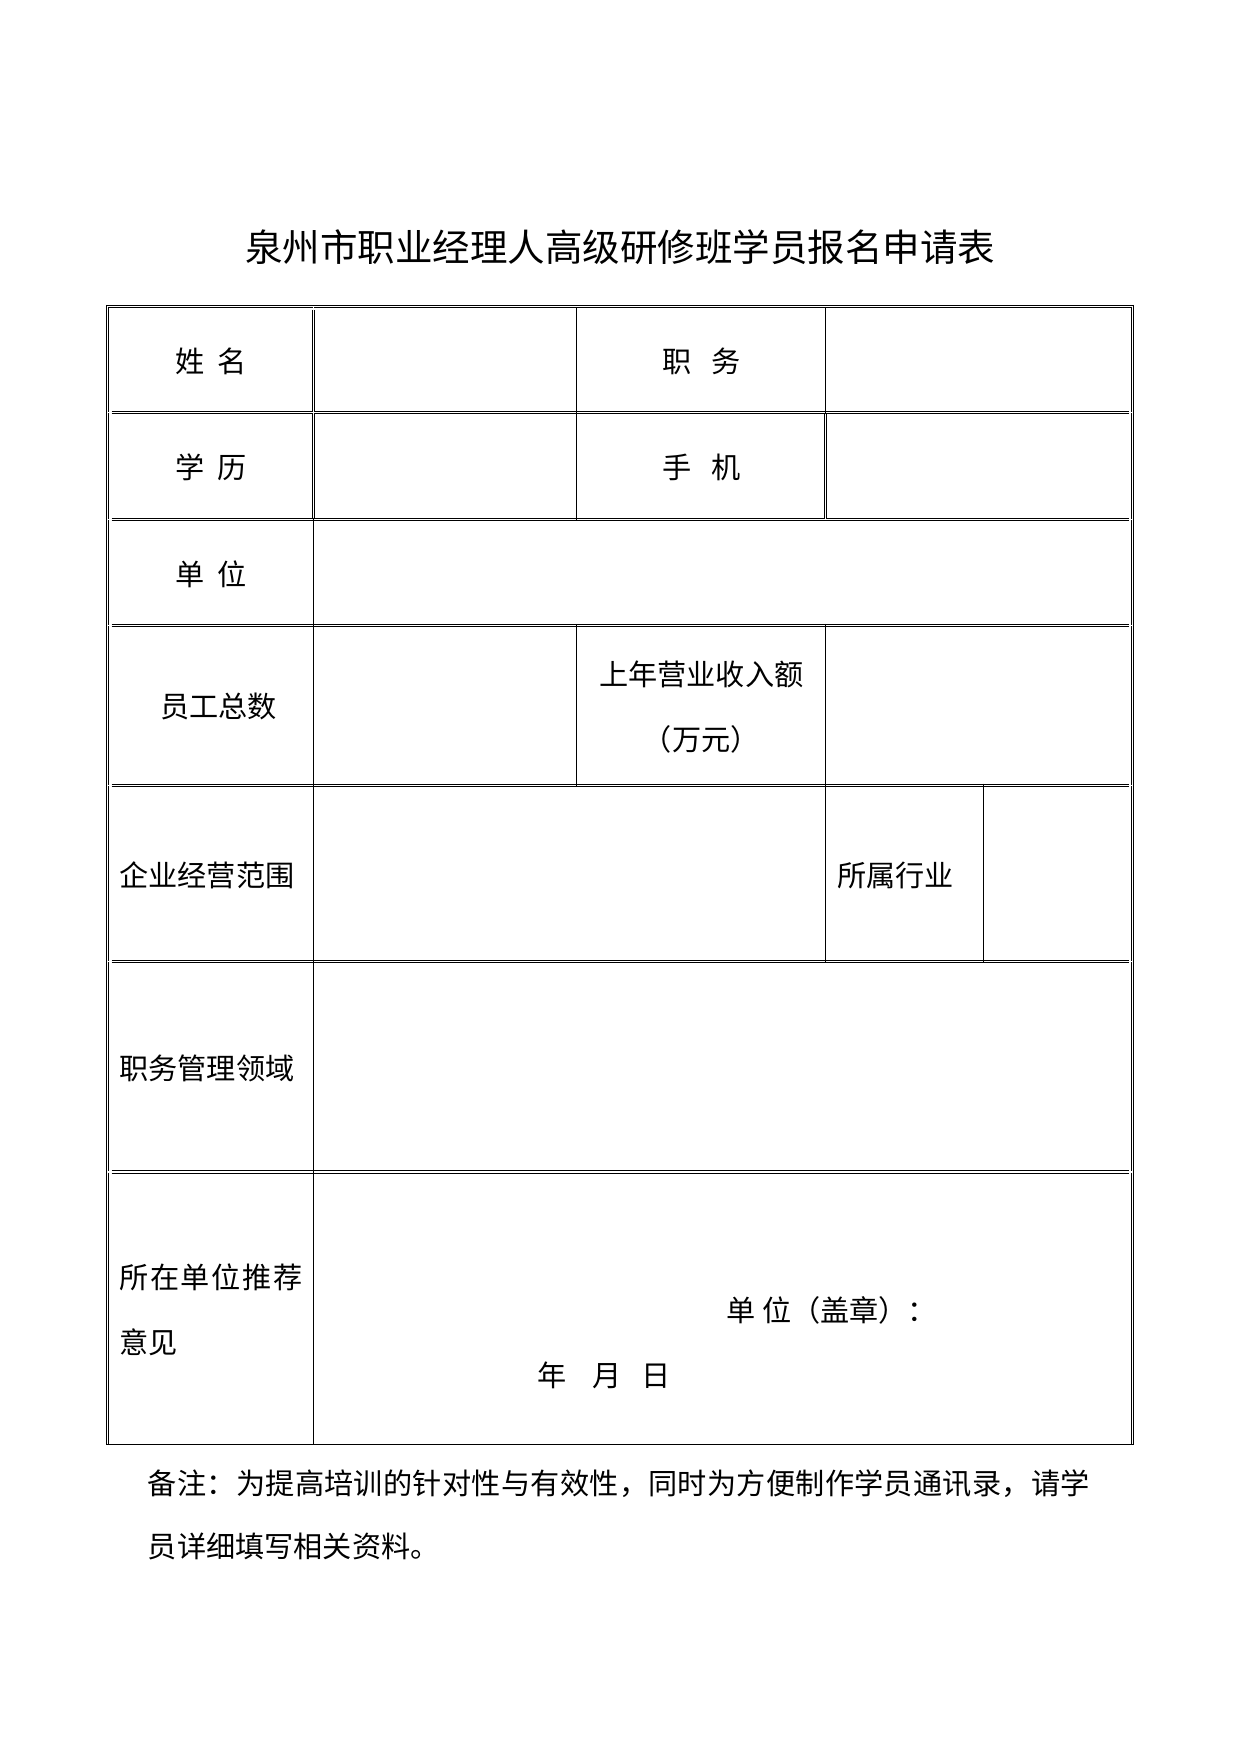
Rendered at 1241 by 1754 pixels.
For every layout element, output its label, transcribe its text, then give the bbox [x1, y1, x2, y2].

table_cell [314, 787, 825, 960]
table_header [314, 308, 576, 411]
table_cell [314, 627, 576, 783]
table_cell 单 位（盖章）： 年 月 日 [314, 1170, 1132, 1444]
table_cell [826, 624, 1132, 783]
table_cell 手 机 [577, 414, 824, 517]
table_header [826, 308, 1131, 411]
table_cell [315, 414, 576, 517]
table_cell [984, 784, 1131, 960]
table_header 姓 名 [109, 306, 314, 411]
text 备注：为提高培训的针对性与有效性，同时为方便制作学员通讯录，请学员详细填写相关资料。 [148, 1445, 1092, 1570]
table_cell [314, 518, 1131, 624]
table_cell 所属行业 [826, 787, 983, 960]
table_cell [826, 411, 1132, 517]
table_cell 员工总数 [108, 624, 313, 783]
table_cell 企业经营范围 [109, 784, 313, 960]
table_cell 上年营业收入额（万元） [577, 627, 825, 783]
table_cell 单 位 [109, 518, 313, 624]
text 泉州市职业经理人高级研修班学员报名申请表 [148, 213, 1092, 278]
table_header 职 务 [577, 308, 825, 411]
table_cell [314, 960, 1132, 1170]
table_cell 职务管理领域 [108, 960, 313, 1170]
table_cell 学 历 [108, 411, 314, 517]
table_cell 所在单位推荐意见 [108, 1170, 313, 1444]
